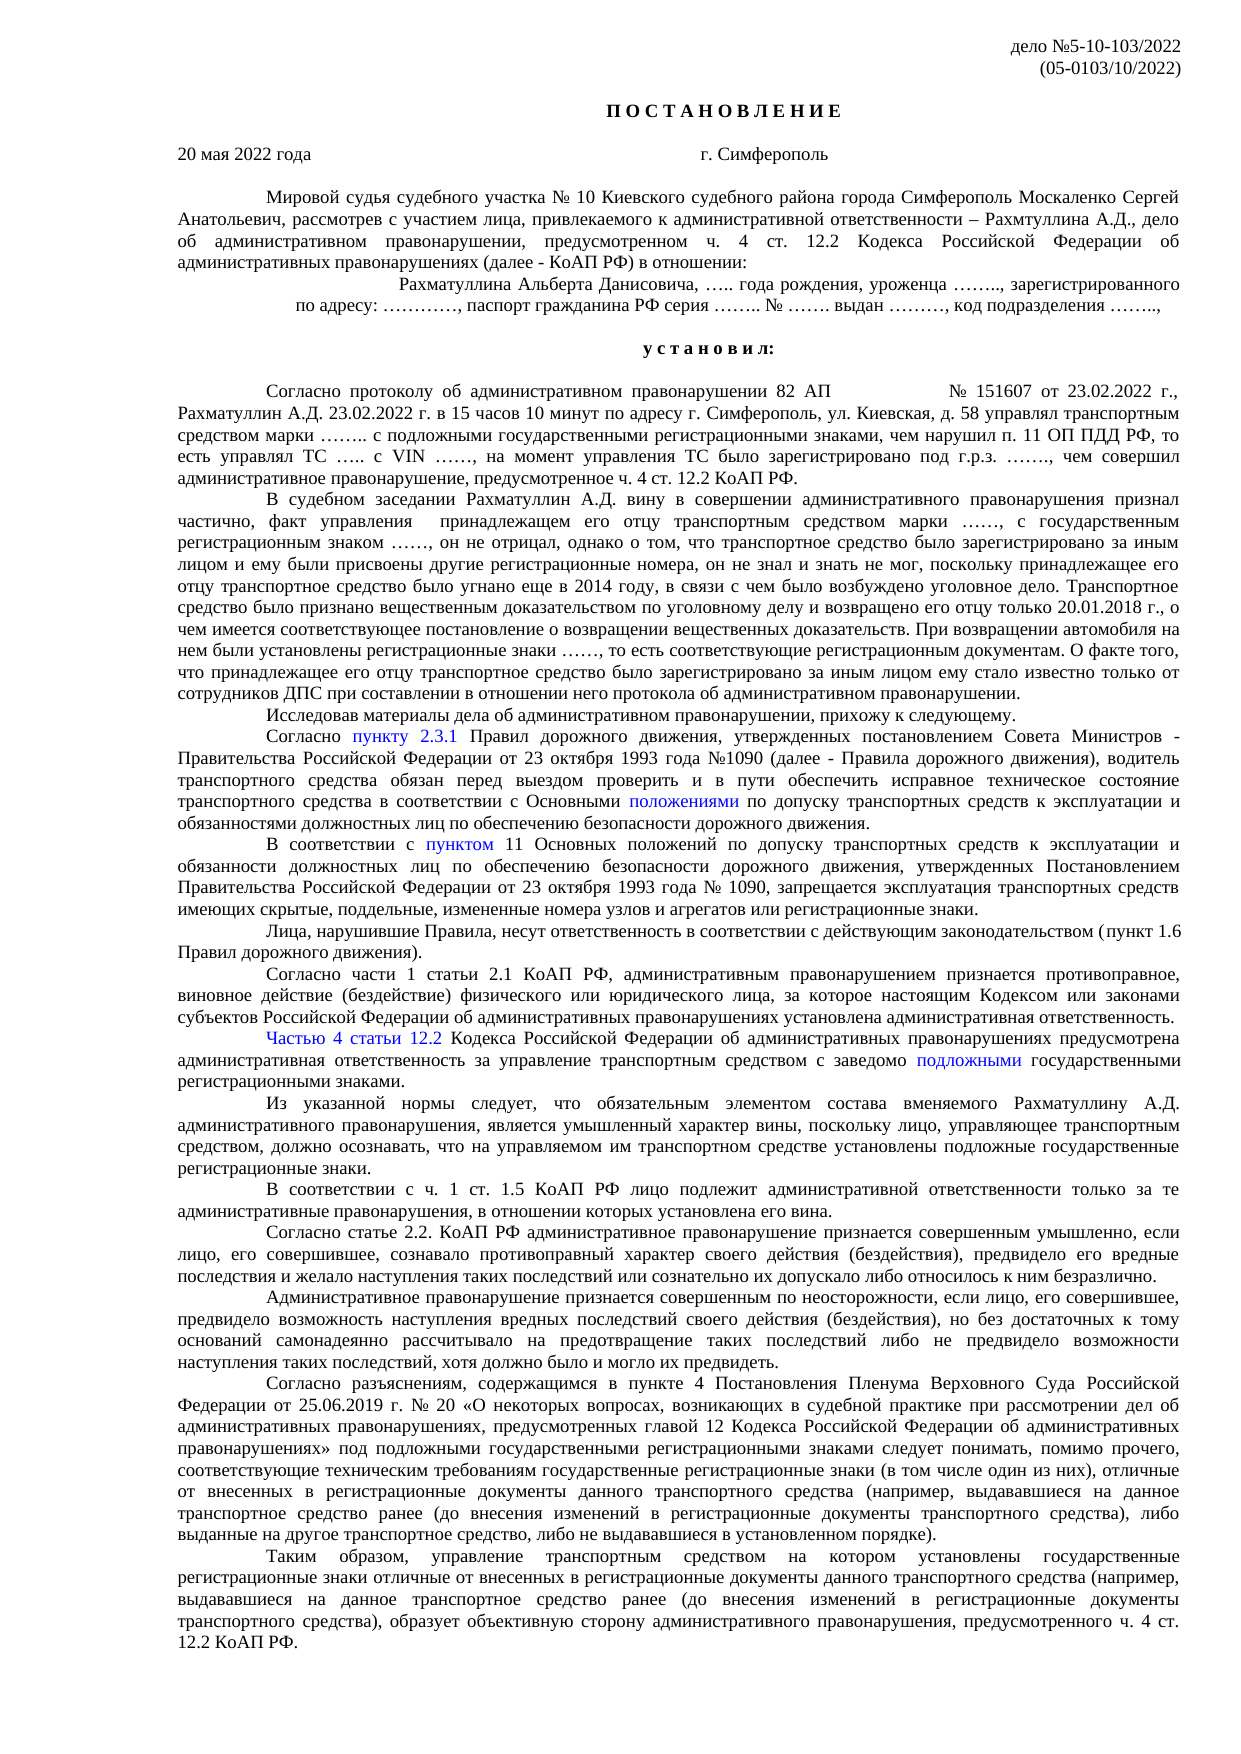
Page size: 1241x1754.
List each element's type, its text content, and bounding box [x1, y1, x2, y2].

text Исследовав материалы дела об административном правонарушении, прихожу к следующему. [177, 704, 1181, 725]
text Из указанной нормы следует, что обязательным элементом состава вменяемого Рахматуллину А.Д. административного правонарушения, является умышленный характер вины, поскольку лицо, управляющее транспортным средством, должно осознавать, что на управляемом им транспортном средстве установлены подложные государственные регистрационные знаки. [177, 1092, 1181, 1178]
text Согласно протоколу об административном правонарушении 82 АП № 151607 от 23.02.2022 г., Рахматуллин А.Д. 23.02.2022 г. в 15 часов 10 минут по адресу г. Симферополь, ул. Киевская, д. 58 управлял транспортным средством марки …….. с подложными государственными регистрационными знаками, чем нарушил п. 11 ОП ПДД РФ, то есть управлял ТС ….. с VIN ……, на момент управления ТС было зарегистрировано под г.р.з. ……., чем совершил административное правонарушение, предусмотренное ч. 4 ст. 12.2 КоАП РФ. [177, 380, 1181, 488]
text 20 мая 2022 года г. Симферополь [177, 143, 1181, 165]
text В соответствии с пунктом 11 Основных положений по допуску транспортных средств к эксплуатации и обязанности должностных лиц по обеспечению безопасности дорожного движения, утвержденных Постановлением Правительства Российской Федерации от 23 октября 1993 года № 1090, запрещается эксплуатация транспортных средств имеющих скрытые, поддельные, измененные номера узлов и агрегатов или регистрационные знаки. [177, 833, 1181, 919]
text Согласно пункту 2.3.1 Правил дорожного движения, утвержденных постановлением Совета Министров - Правительства Российской Федерации от 23 октября 1993 года №1090 (далее - Правила дорожного движения), водитель транспортного средства обязан перед выездом проверить и в пути обеспечить исправное техническое состояние транспортного средства в соответствии с Основными положениями по допуску транспортных средств к эксплуатации и обязанностями должностных лиц по обеспечению безопасности дорожного движения. [177, 725, 1181, 833]
text Согласно части 1 статьи 2.1 КоАП РФ, административным правонарушением признается противоправное, виновное действие (бездействие) физического или юридического лица, за которое настоящим Кодексом или законами субъектов Российской Федерации об административных правонарушениях установлена административная ответственность. [177, 963, 1181, 1027]
text Частью 4 статьи 12.2 Кодекса Российской Федерации об административных правонарушениях предусмотрена административная ответственность за управление транспортным средством с заведомо подложными государственными регистрационными знаками. [177, 1027, 1181, 1092]
text Согласно разъяснениям, содержащимся в пункте 4 Постановления Пленума Верховного Суда Российской Федерации от 25.06.2019 г. № 20 «О некоторых вопросах, возникающих в судебной практике при рассмотрении дел об административных правонарушениях, предусмотренных главой 12 Кодекса Российской Федерации об административных правонарушениях» под подложными государственными регистрационными знаками следует понимать, помимо прочего, соответствующие техническим требованиям государственные регистрационные знаки (в том числе один из них), отличные от внесенных в регистрационные документы данного транспортного средства (например, выдававшиеся на данное транспортное средство ранее (до внесения изменений в регистрационные документы транспортного средства), либо выданные на другое транспортное средство, либо не выдававшиеся в установленном порядке). [177, 1372, 1181, 1545]
text В судебном заседании Рахматуллин А.Д. вину в совершении административного правонарушения признал частично, факт управления принадлежащем его отцу транспортным средством марки ……, с государственным регистрационным знаком ……, он не отрицал, однако о том, что транспортное средство было зарегистрировано за иным лицом и ему были присвоены другие регистрационные номера, он не знал и знать не мог, поскольку принадлежащее его отцу транспортное средство было угнано еще в 2014 году, в связи с чем было возбуждено уголовное дело. Транспортное средство было признано вещественным доказательством по уголовному делу и возвращено его отцу только 20.01.2018 г., о чем имеется соответствующее постановление о возвращении вещественных доказательств. При возвращении автомобиля на нем были установлены регистрационные знаки ……, то есть соответствующие регистрационным документам. О факте того, что принадлежащее его отцу транспортное средство было зарегистрировано за иным лицом ему стало известно только от сотрудников ДПС при составлении в отношении него протокола об административном правонарушении. [177, 488, 1181, 704]
title дело №5-10-103/2022 [177, 35, 1181, 57]
title П О С Т А Н О В Л Е Н И Е [236, 100, 1181, 122]
text Лица, нарушившие Правила, несут ответственность в соответствии с действующим законодательством (пункт 1.6 Правил дорожного движения). [177, 919, 1181, 963]
text Рахматуллина Альберта Данисовича, ….. года рождения, уроженца …….., зарегистрированного по адресу: …………, паспорт гражданина РФ серия …….. № ……. выдан ………, код подразделения …….., [295, 273, 1181, 316]
text Мировой судья судебного участка № 10 Киевского судебного района города Симферополь Москаленко Сергей Анатольевич, рассмотрев с участием лица, привлекаемого к административной ответственности – Рахмтуллина А.Д., дело об административном правонарушении, предусмотренном ч. 4 ст. 12.2 Кодекса Российской Федерации об административных правонарушениях (далее - КоАП РФ) в отношении: [177, 186, 1181, 273]
text Административное правонарушение признается совершенным по неосторожности, если лицо, его совершившее, предвидело возможность наступления вредных последствий своего действия (бездействия), но без достаточных к тому оснований самонадеянно рассчитывало на предотвращение таких последствий либо не предвидело возможности наступления таких последствий, хотя должно было и могло их предвидеть. [177, 1286, 1181, 1372]
text у с т а н о в и л: [177, 337, 1181, 359]
text Согласно статье 2.2. КоАП РФ административное правонарушение признается совершенным умышленно, если лицо, его совершившее, сознавало противоправный характер своего действия (бездействия), предвидело его вредные последствия и желало наступления таких последствий или сознательно их допускало либо относилось к ним безразлично. [177, 1221, 1181, 1286]
text В соответствии с ч. 1 ст. 1.5 КоАП РФ лицо подлежит административной ответственности только за те административные правонарушения, в отношении которых установлена его вина. [177, 1178, 1181, 1221]
title (05-0103/10/2022) [177, 57, 1181, 78]
text Таким образом, управление транспортным средством на котором установлены государственные регистрационные знаки отличные от внесенных в регистрационные документы данного транспортного средства (например, выдававшиеся на данное транспортное средство ранее (до внесения изменений в регистрационные документы транспортного средства), образует объективную сторону административного правонарушения, предусмотренного ч. 4 ст. 12.2 КоАП РФ. [177, 1545, 1181, 1653]
